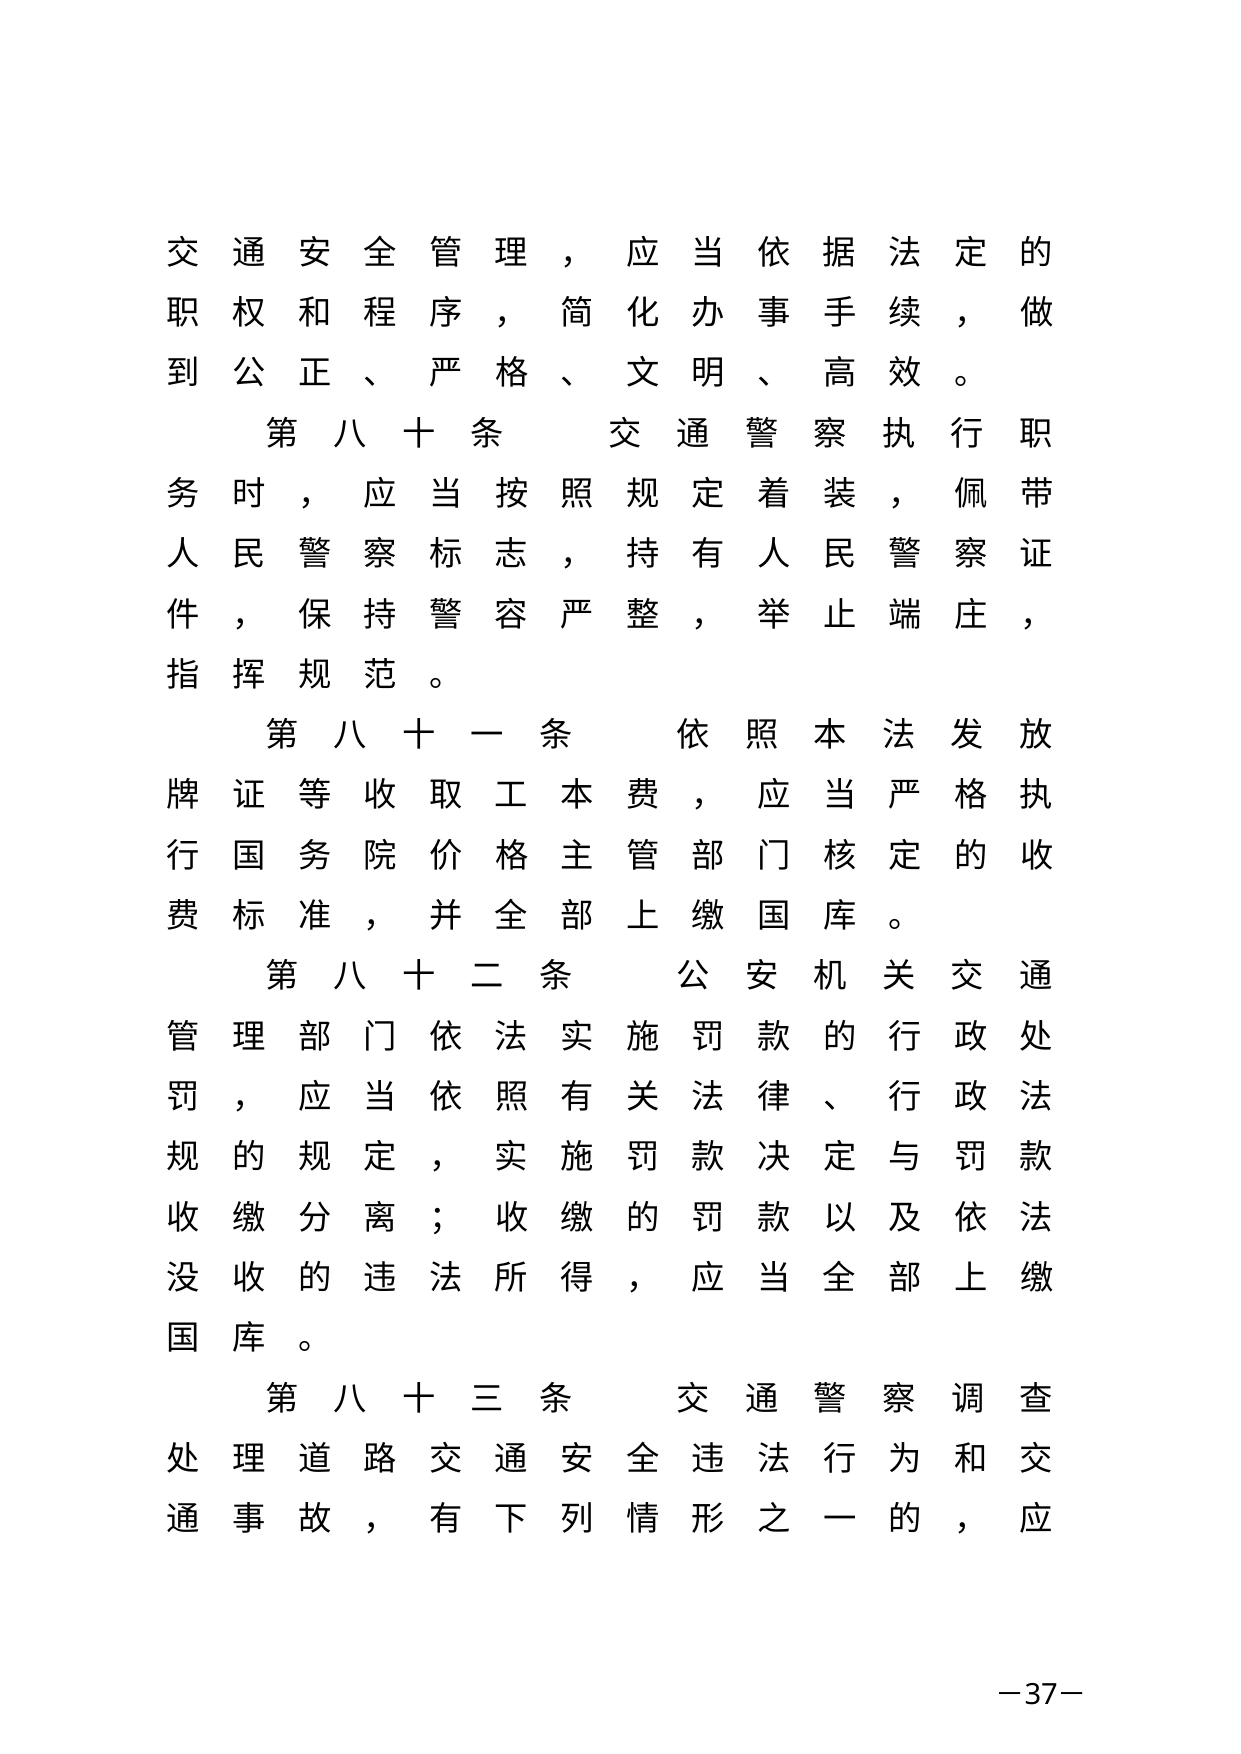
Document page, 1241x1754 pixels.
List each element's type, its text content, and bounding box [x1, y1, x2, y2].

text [167, 219, 1085, 400]
text 第八十二条 公安机关交通管理部门依法实施罚款的行政处罚，应当依照有关法律、行政法规的规定，实施罚款决定与罚款收缴分离；收缴的罚款以及依法没收的违法所得，应当全部上缴国库。 [167, 943, 1085, 1365]
text 第八十条 交通警察执行职务时，应当按照规定着装，佩带人民警察标志，持有人民警察证件，保持警容严整，举止端庄，指挥规范。 [167, 400, 1085, 702]
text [167, 1365, 1085, 1546]
text 第八十一条 依照本法发放牌证等收取工本费，应当严格执行国务院价格主管部门核定的收费标准，并全部上缴国库。 [167, 702, 1085, 943]
